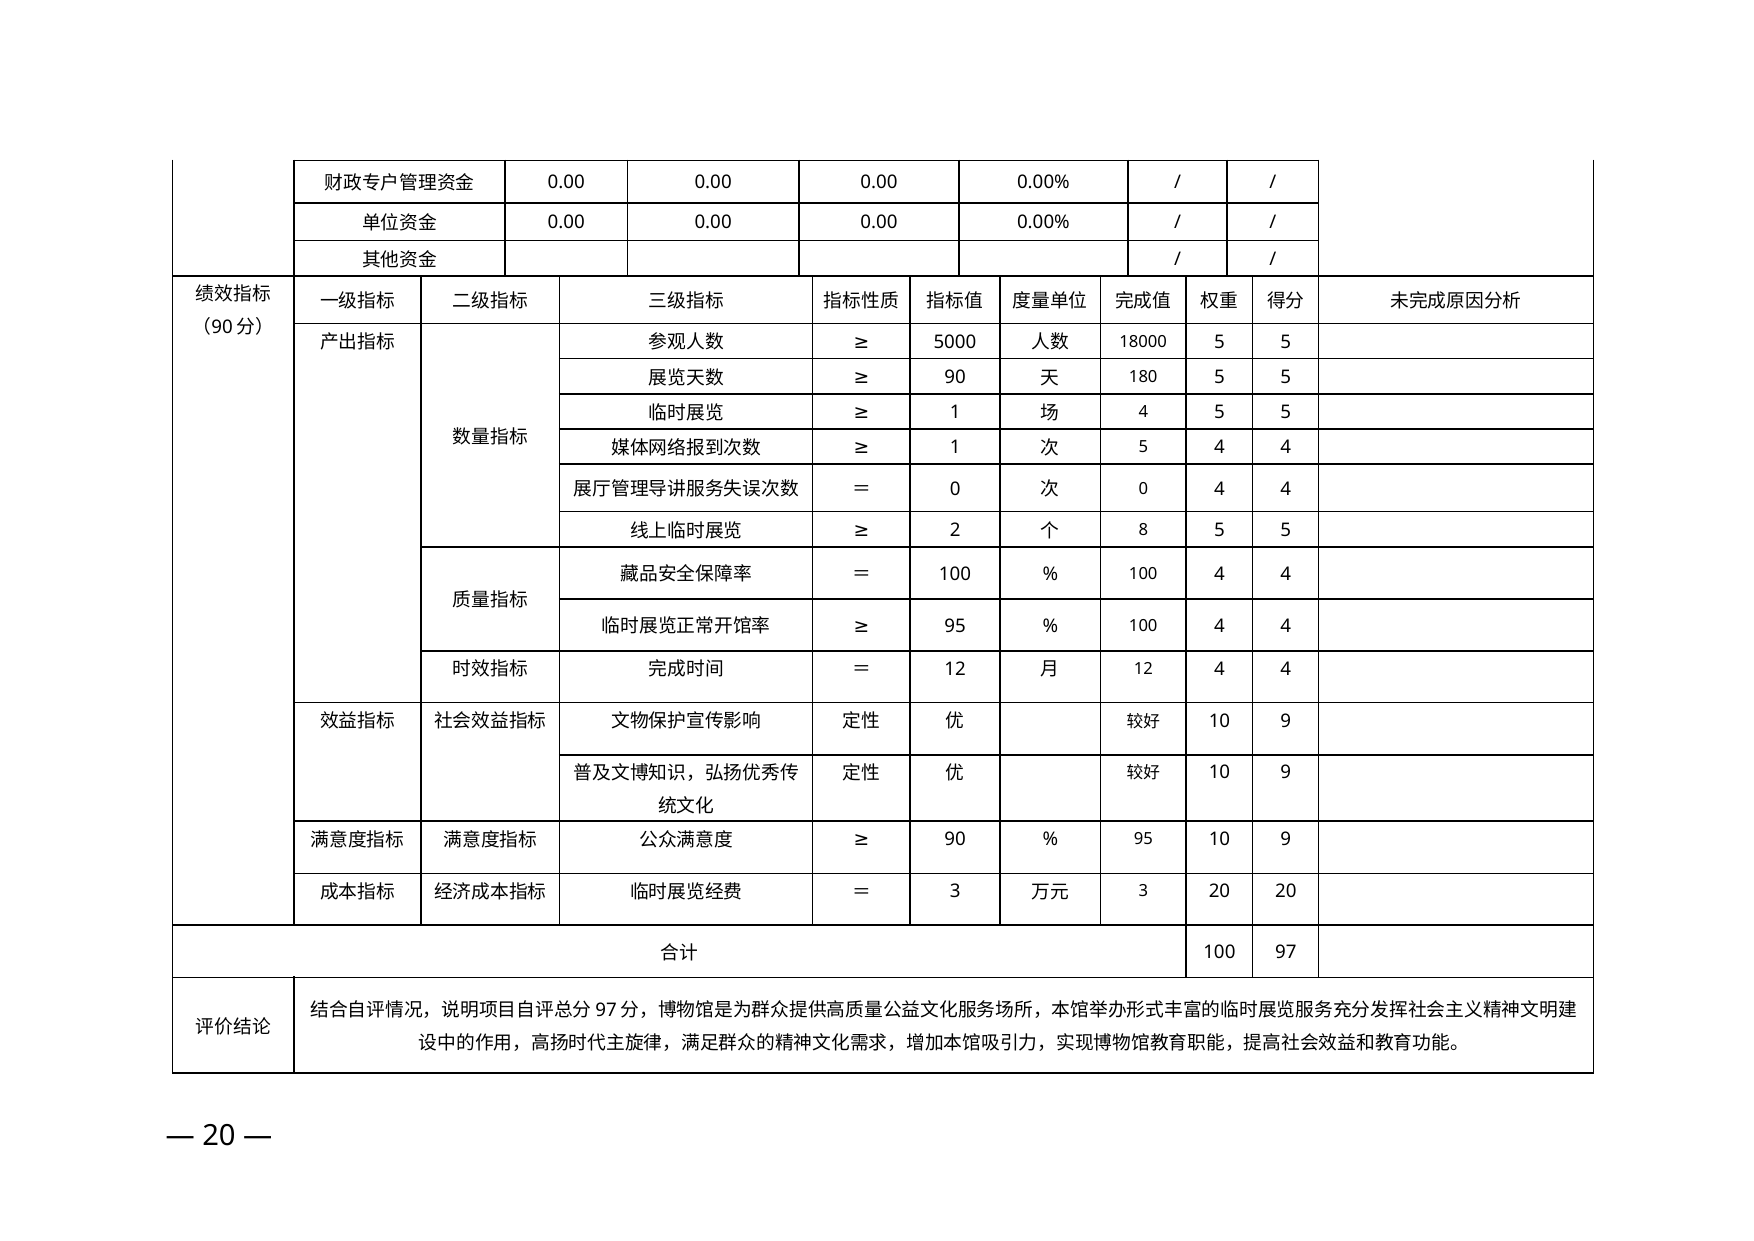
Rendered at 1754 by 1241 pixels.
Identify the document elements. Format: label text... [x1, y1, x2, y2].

table_cell / [1228, 161, 1318, 202]
table_cell 普及文博知识，弘扬优秀传统文化 [560, 756, 812, 820]
table_cell 度量单位 [1001, 277, 1100, 322]
table_cell 2 [911, 512, 999, 546]
table_cell 4 [1101, 395, 1185, 428]
table_cell 4 [1253, 600, 1318, 650]
table_cell 4 [1187, 652, 1252, 702]
table_cell 1 [911, 430, 999, 463]
table_cell 媒体网络报到次数 [560, 430, 812, 463]
table_cell 0.00% [960, 204, 1127, 240]
table_cell ＝ [813, 465, 909, 511]
table_cell [1001, 703, 1100, 754]
table_cell 天 [1001, 359, 1100, 393]
table_cell 20 [1253, 874, 1318, 924]
table_cell 180 [1101, 359, 1185, 393]
table_cell 0.00 [506, 204, 627, 240]
table_cell 三级指标 [560, 277, 812, 322]
table_cell 8 [1101, 512, 1185, 546]
table_cell 5 [1253, 359, 1318, 393]
table_cell 文物保护宣传影响 [560, 703, 812, 754]
table_cell 二级指标 [422, 277, 559, 322]
table_cell 100 [1101, 600, 1185, 650]
table_cell / [1129, 241, 1226, 275]
table_cell 满意度指标 [422, 822, 559, 872]
table_cell [1319, 430, 1593, 463]
table_cell 5 [1187, 512, 1252, 546]
table_cell 4 [1253, 652, 1318, 702]
table_cell 人数 [1001, 324, 1100, 358]
table_cell 完成时间 [560, 652, 812, 702]
table_cell 藏品安全保障率 [560, 548, 812, 598]
table_cell 结合自评情况，说明项目自评总分97分，博物馆是为群众提供高质量公益文化服务场所，本馆举办形式丰富的临时展览服务充分发挥社会主义精神文明建设中的作用，高扬时代主旋律，满足群众的精神文化需求，增加本馆吸引力，实现博物馆教育职能，提高社会效益和教育功能。 [295, 978, 1593, 1072]
table_cell 财政专户管理资金 [295, 161, 504, 202]
table_cell 5 [1187, 359, 1252, 393]
table_cell % [1001, 600, 1100, 650]
table_cell 较好 [1101, 756, 1185, 820]
table_cell 0.00 [800, 161, 958, 202]
table_cell 3 [911, 874, 999, 924]
table_cell 4 [1187, 600, 1252, 650]
table_cell / [1129, 161, 1226, 202]
table_cell [1319, 359, 1593, 393]
table_cell 定性 [813, 756, 909, 820]
table_cell 100 [1187, 926, 1252, 976]
table_cell 95 [911, 600, 999, 650]
table_cell ≥ [813, 600, 909, 650]
table_cell [1319, 874, 1593, 924]
table_cell [1319, 652, 1593, 702]
table_cell 展厅管理导讲服务失误次数 [560, 465, 812, 511]
table_cell 临时展览 [560, 395, 812, 428]
table_cell 月 [1001, 652, 1100, 702]
table_cell [628, 241, 798, 275]
table_cell 90 [911, 822, 999, 872]
table_cell [1319, 822, 1593, 872]
table_cell [1001, 756, 1100, 820]
table_cell ≥ [813, 359, 909, 393]
table_cell 9 [1253, 822, 1318, 872]
table_cell 9 [1253, 703, 1318, 754]
table_cell / [1228, 241, 1318, 275]
table_cell 时效指标 [422, 652, 559, 702]
table_cell 5 [1253, 324, 1318, 358]
table_cell ＝ [813, 874, 909, 924]
table_cell 0 [1101, 465, 1185, 511]
table_cell 18000 [1101, 324, 1185, 358]
table_cell % [1001, 822, 1100, 872]
table_cell 10 [1187, 703, 1252, 754]
table_cell 1 [911, 395, 999, 428]
table_cell 定性 [813, 703, 909, 754]
table_cell 次 [1001, 465, 1100, 511]
table_cell 5 [1101, 430, 1185, 463]
table_cell [1319, 465, 1593, 511]
table_cell 100 [911, 548, 999, 598]
table_cell 5 [1187, 395, 1252, 428]
table_cell 数量指标 [422, 324, 559, 546]
table_cell / [1129, 204, 1226, 240]
table_cell 9 [1253, 756, 1318, 820]
table_cell 成本指标 [295, 874, 420, 924]
table_cell 优 [911, 756, 999, 820]
table_cell 4 [1253, 430, 1318, 463]
table_cell [1319, 926, 1593, 976]
table_cell ≥ [813, 512, 909, 546]
table_cell 100 [1101, 548, 1185, 598]
table_cell 0.00 [628, 161, 798, 202]
table_cell 评价结论 [173, 978, 293, 1072]
table_cell 5000 [911, 324, 999, 358]
table_cell 4 [1187, 430, 1252, 463]
table_cell 产出指标 [295, 324, 420, 702]
table_cell 得分 [1253, 277, 1318, 322]
table_cell 参观人数 [560, 324, 812, 358]
table_cell 临时展览正常开馆率 [560, 600, 812, 650]
table_cell 4 [1253, 548, 1318, 598]
table_cell 展览天数 [560, 359, 812, 393]
table_cell [1319, 703, 1593, 754]
table_cell 完成值 [1101, 277, 1185, 322]
table_cell 95 [1101, 822, 1185, 872]
table_cell 个 [1001, 512, 1100, 546]
table_cell ≥ [813, 822, 909, 872]
table_cell 社会效益指标 [422, 703, 559, 820]
table_cell 临时展览经费 [560, 874, 812, 924]
table_cell 4 [1253, 465, 1318, 511]
table_cell 效益指标 [295, 703, 420, 820]
table_cell 权重 [1187, 277, 1252, 322]
table_cell [1319, 548, 1593, 598]
table_cell [1319, 512, 1593, 546]
table_cell 其他资金 [295, 241, 504, 275]
table_cell 20 [1187, 874, 1252, 924]
table_cell [506, 241, 627, 275]
table_cell 4 [1187, 465, 1252, 511]
table_cell 次 [1001, 430, 1100, 463]
table_cell [1319, 600, 1593, 650]
table_cell 经济成本指标 [422, 874, 559, 924]
table_cell 质量指标 [422, 548, 559, 650]
table_cell 公众满意度 [560, 822, 812, 872]
table_cell 90 [911, 359, 999, 393]
table_cell 10 [1187, 756, 1252, 820]
table_cell 0.00% [960, 161, 1127, 202]
table_cell 较好 [1101, 703, 1185, 754]
table_cell 一级指标 [295, 277, 420, 322]
table_cell 10 [1187, 822, 1252, 872]
table_cell 3 [1101, 874, 1185, 924]
table_cell ≥ [813, 430, 909, 463]
table_cell [1319, 756, 1593, 820]
table_cell 优 [911, 703, 999, 754]
table_cell 5 [1187, 324, 1252, 358]
table_cell / [1228, 204, 1318, 240]
table_cell ＝ [813, 652, 909, 702]
table_cell 线上临时展览 [560, 512, 812, 546]
table_cell 0.00 [506, 161, 627, 202]
table_cell 指标性质 [813, 277, 909, 322]
table_cell 12 [1101, 652, 1185, 702]
table_cell 5 [1253, 395, 1318, 428]
table_cell ≥ [813, 395, 909, 428]
table_cell 12 [911, 652, 999, 702]
table_cell 场 [1001, 395, 1100, 428]
table_cell [1319, 395, 1593, 428]
table_cell 合计 [173, 926, 1185, 976]
table_cell 5 [1253, 512, 1318, 546]
table_cell [960, 241, 1127, 275]
table_cell 绩效指标（90分） [173, 277, 293, 924]
table_cell [1319, 324, 1593, 358]
table_cell ＝ [813, 548, 909, 598]
table_cell % [1001, 548, 1100, 598]
table_cell 4 [1187, 548, 1252, 598]
table_cell 满意度指标 [295, 822, 420, 872]
table_cell 未完成原因分析 [1319, 277, 1593, 322]
table_cell 万元 [1001, 874, 1100, 924]
table_cell 0.00 [800, 204, 958, 240]
table_cell 0 [911, 465, 999, 511]
table_cell 指标值 [911, 277, 999, 322]
table_cell [800, 241, 958, 275]
table_cell 0.00 [628, 204, 798, 240]
table_cell 单位资金 [295, 204, 504, 240]
table_cell ≥ [813, 324, 909, 358]
table_cell 97 [1253, 926, 1318, 976]
